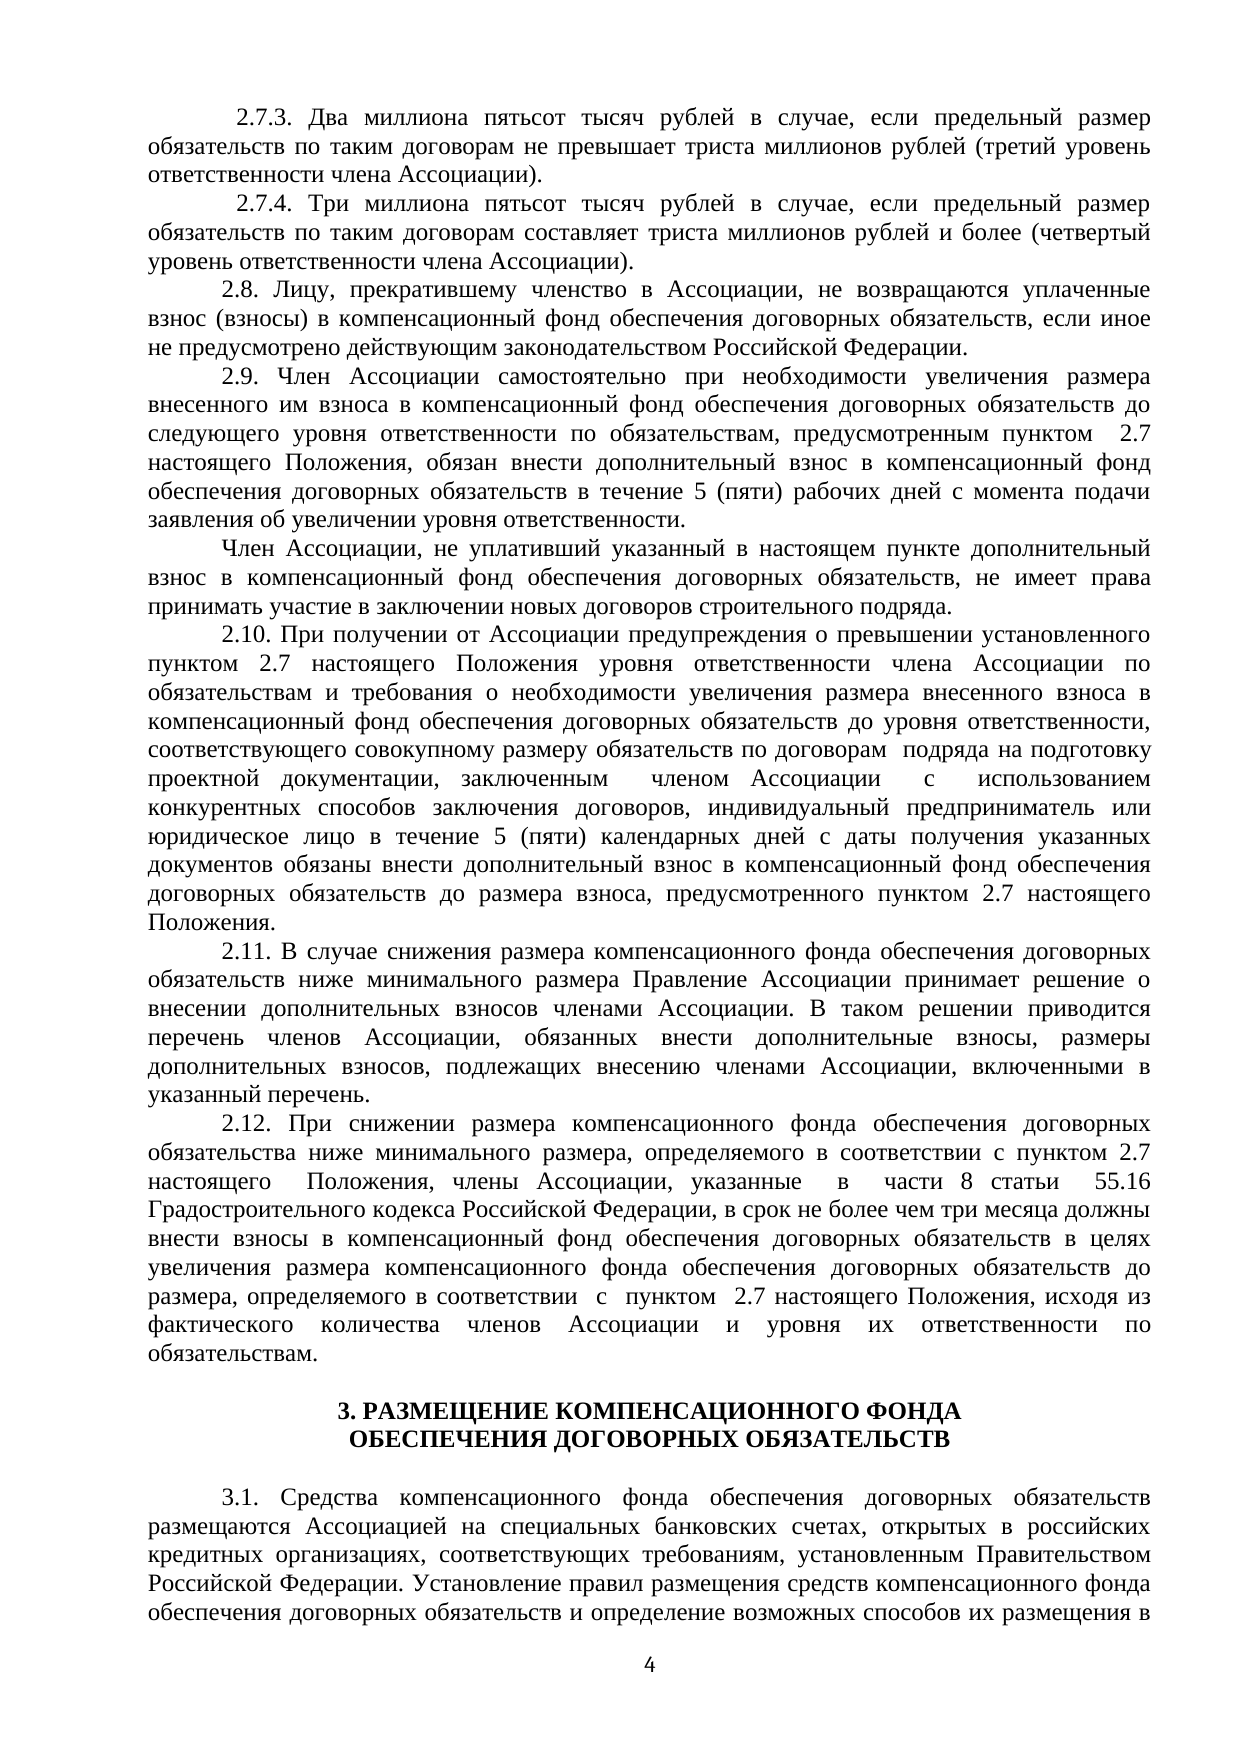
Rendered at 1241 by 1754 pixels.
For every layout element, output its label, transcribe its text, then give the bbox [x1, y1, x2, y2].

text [148, 1482, 1152, 1626]
text 2.12. При снижении размера компенсационного фонда обеспечения договорных обязательства ниже минимального размера, определяемого в соответствии с пунктом 2.7 настоящего Положения, члены Ассоциации, указанные в части 8 статьи 55.16 Градостроительного кодекса Российской Федерации, в срок не более чем три месяца должны внести взносы в компенсационный фонд обеспечения договорных обязательств в целях увеличения размера компенсационного фонда обеспечения договорных обязательств до размера, определяемого в соответствии с пунктом 2.7 настоящего Положения, исходя из фактического количества членов Ассоциации и уровня их ответственности по обязательствам. [148, 1108, 1152, 1367]
text 2.7.4. Три миллиона пятьсот тысяч рублей в случае, если предельный размер обязательств по таким договорам составляет триста миллионов рублей и более (четвертый уровень ответственности члена Ассоциации). [148, 188, 1152, 274]
text 2.10. При получении от Ассоциации предупреждения о превышении установленного пунктом 2.7 настоящего Положения уровня ответственности члена Ассоциации по обязательствам и требования о необходимости увеличения размера внесенного взноса в компенсационный фонд обеспечения договорных обязательств до уровня ответственности, соответствующего совокупному размеру обязательств по договорам подряда на подготовку проектной документации, заключенным членом Ассоциации с использованием конкурентных способов заключения договоров, индивидуальный предприниматель или юридическое лицо в течение 5 (пяти) календарных дней с даты получения указанных документов обязаны внести дополнительный взнос в компенсационный фонд обеспечения договорных обязательств до размера взноса, предусмотренного пунктом 2.7 настоящего Положения. [148, 619, 1152, 936]
text ОБЕСПЕЧЕНИЯ ДОГОВОРНЫХ ОБЯЗАТЕЛЬСТВ [148, 1424, 1152, 1453]
text 2.11. В случае снижения размера компенсационного фонда обеспечения договорных обязательств ниже минимального размера Правление Ассоциации принимает решение о внесении дополнительных взносов членами Ассоциации. В таком решении приводится перечень членов Ассоциации, обязанных внести дополнительные взносы, размеры дополнительных взносов, подлежащих внесению членами Ассоциации, включенными в указанный перечень. [148, 936, 1152, 1108]
text 2.7.3. Два миллиона пятьсот тысяч рублей в случае, если предельный размер обязательств по таким договорам не превышает триста миллионов рублей (третий уровень ответственности члена Ассоциации). [148, 102, 1152, 188]
text 2.8. Лицу, прекратившему членство в Ассоциации, не возвращаются уплаченные взнос (взносы) в компенсационный фонд обеспечения договорных обязательств, если иное не предусмотрено действующим законодательством Российской Федерации. [148, 274, 1152, 361]
text 2.9. Член Ассоциации самостоятельно при необходимости увеличения размера внесенного им взноса в компенсационный фонд обеспечения договорных обязательств до следующего уровня ответственности по обязательствам, предусмотренным пунктом 2.7 настоящего Положения, обязан внести дополнительный взнос в компенсационный фонд обеспечения договорных обязательств в течение 5 (пяти) рабочих дней с момента подачи заявления об увеличении уровня ответственности. [148, 361, 1152, 533]
text 3. РАЗМЕЩЕНИЕ КОМПЕНСАЦИОННОГО ФОНДА [148, 1396, 1152, 1424]
text Член Ассоциации, не уплативший указанный в настоящем пункте дополнительный взнос в компенсационный фонд обеспечения договорных обязательств, не имеет права принимать участие в заключении новых договоров строительного подряда. [148, 533, 1152, 619]
